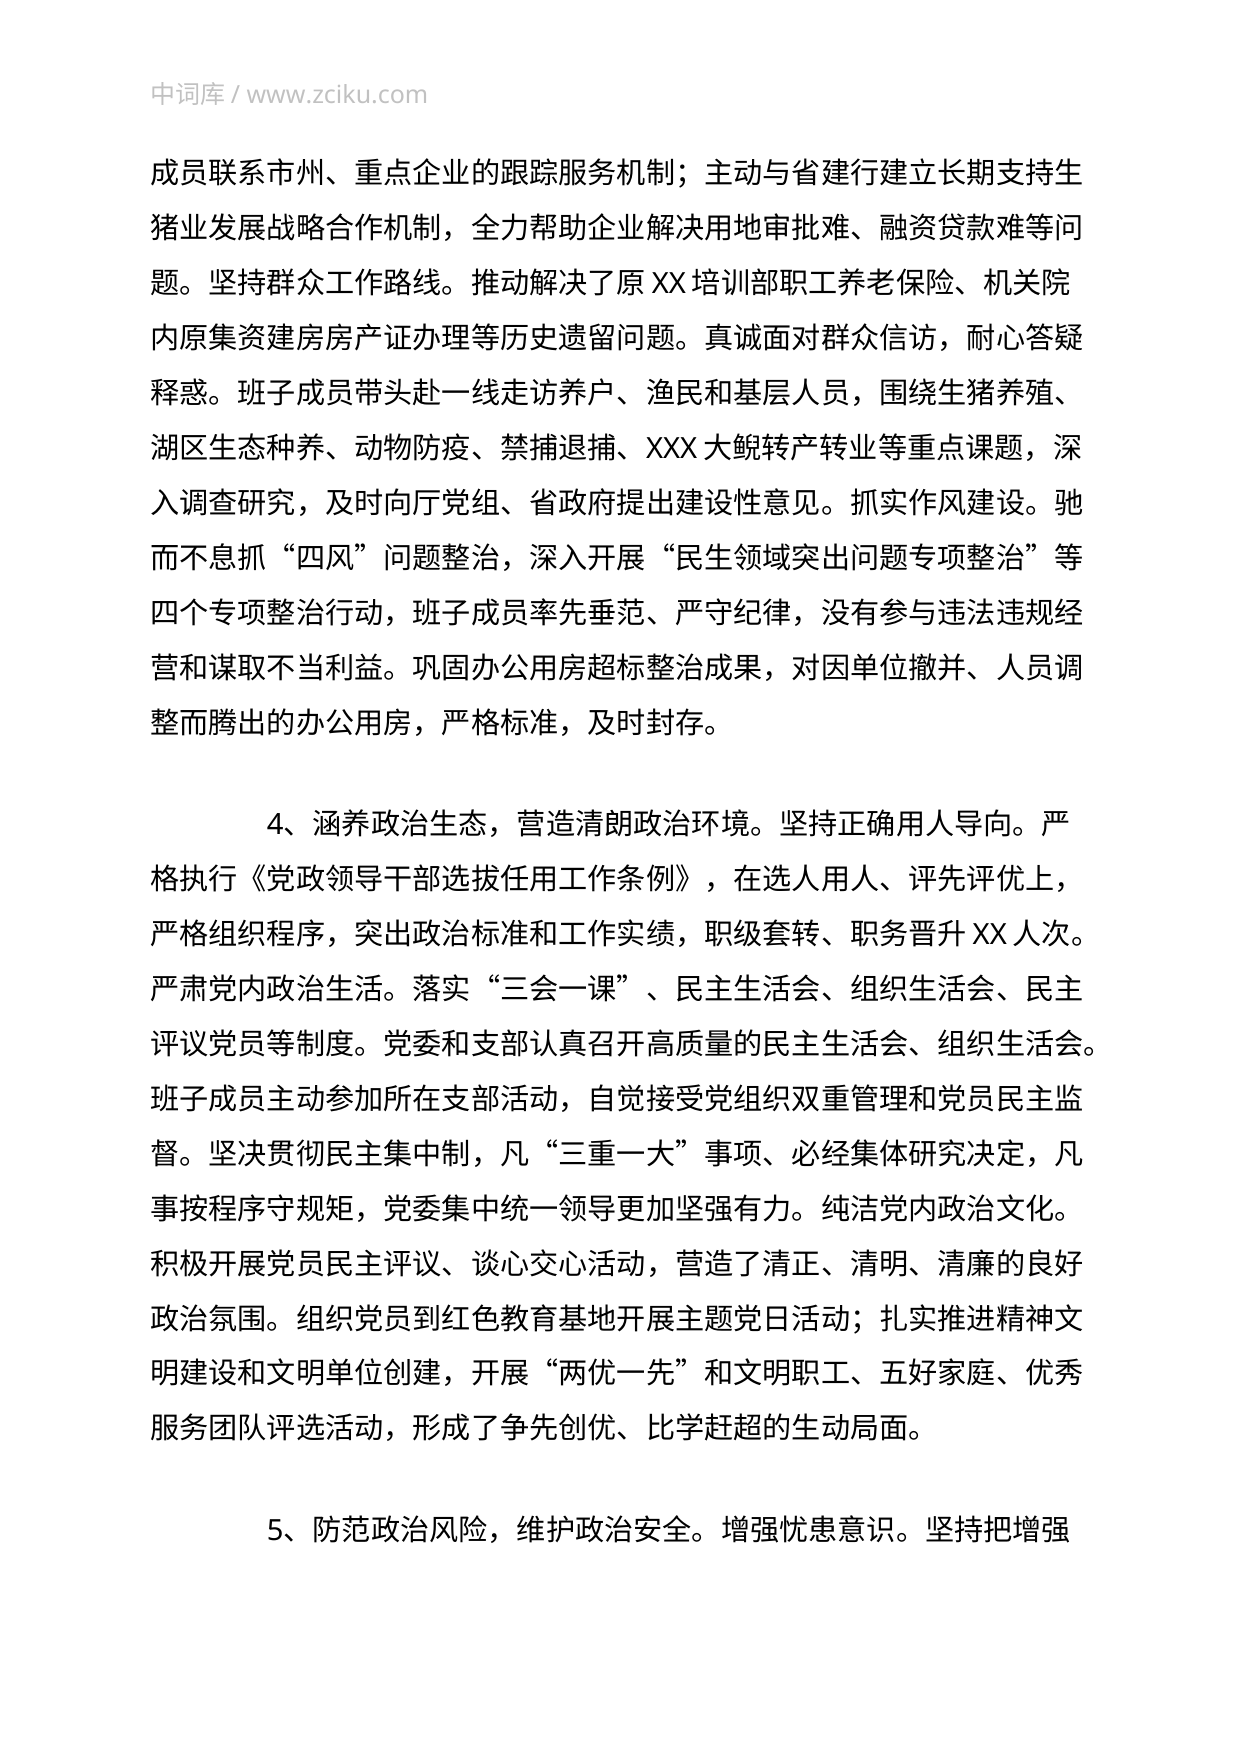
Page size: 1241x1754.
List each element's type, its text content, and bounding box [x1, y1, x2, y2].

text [150, 1507, 1090, 1549]
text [150, 150, 1090, 741]
text 4、涵养政治生态，营造清朗政治环境。坚持正确用人导向。严格执行《党政领导干部选拔任用工作条例》，在选人用人、评先评优上，严格组织程序，突出政治标准和工作实绩，职级套转、职务晋升XX人次。严肃党内政治生活。落实“三会一课”、民主生活会、组织生活会、民主评议党员等制度。党委和支部认真召开高质量的民主生活会、组织生活会。班子成员主动参加所在支部活动，自觉接受党组织双重管理和党员民主监督。坚决贯彻民主集中制，凡“三重一大”事项、必经集体研究决定，凡事按程序守规矩，党委集中统一领导更加坚强有力。纯洁党内政治文化。积极开展党员民主评议、谈心交心活动，营造了清正、清明、清廉的良好政治氛围。组织党员到红色教育基地开展主题党日活动；扎实推进精神文明建设和文明单位创建，开展“两优一先”和文明职工、五好家庭、优秀服务团队评选活动，形成了争先创优、比学赶超的生动局面。 [150, 801, 1090, 1447]
